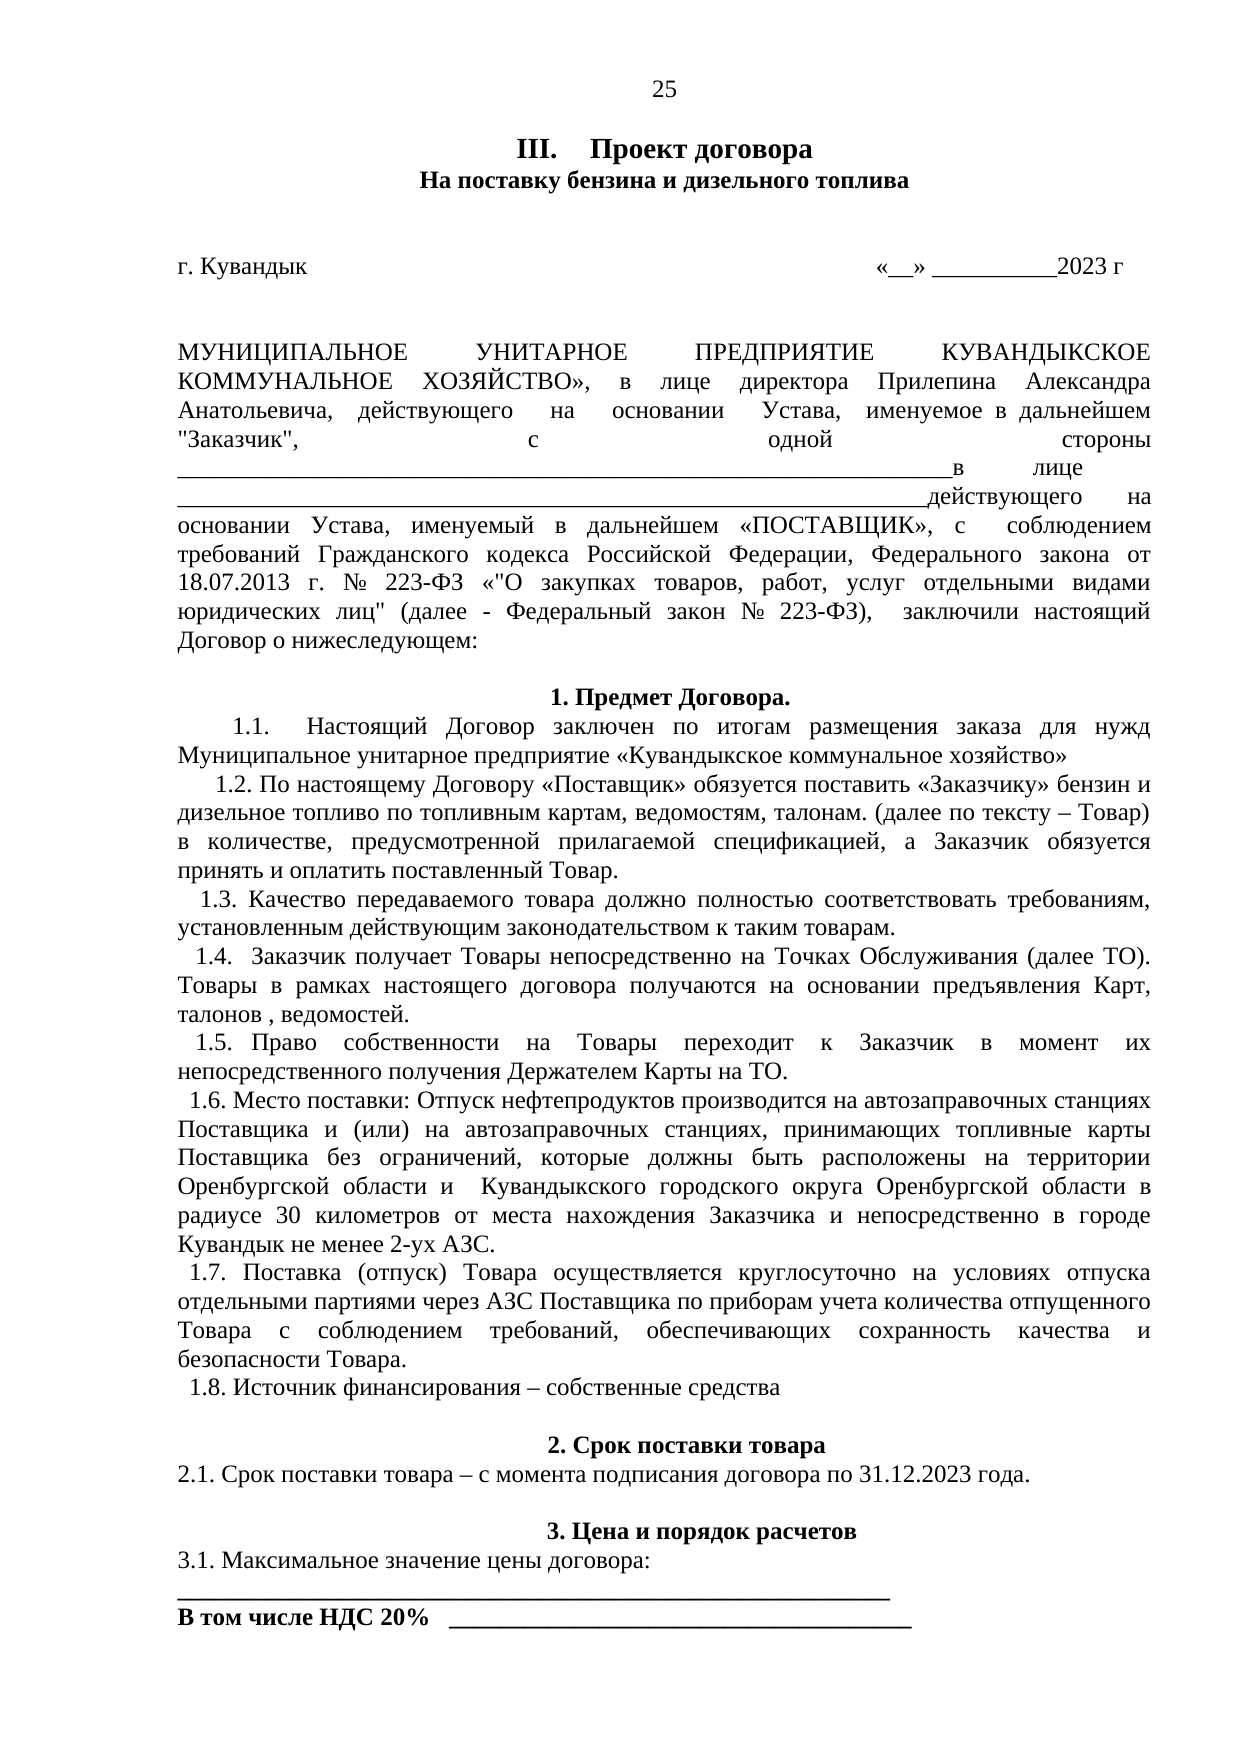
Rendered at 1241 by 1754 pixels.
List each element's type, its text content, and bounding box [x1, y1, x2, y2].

text 1.8. Источник финансирования – собственные средства [177, 1372, 1152, 1401]
text МУНИЦИПАЛЬНОЕ УНИТАРНОЕ ПРЕДПРИЯТИЕ КУВАНДЫКСКОЕ КОММУНАЛЬНОЕ ХОЗЯЙСТВО», в лице директора Прилепина Александра Анатольевича, действующего на основании Устава, именуемое в дальнейшем "Заказчик", с одной стороны ______________________________________________________________в лице ____________________________________________________________действующего на основании Устава, именуемый в дальнейшем «ПОСТАВЩИК», с соблюдением требований Гражданского кодекса Российской Федерации, Федерального закона от 18.07.2013 г. № 223-ФЗ «"О закупках товаров, работ, услуг отдельными видами юридических лиц" (далее - Федеральный закон № 223-ФЗ), заключили настоящий Договор о нижеследующем: [177, 337, 1152, 654]
text 1.6. Место поставки: Отпуск нефтепродуктов производится на автозаправочных станциях Поставщика и (или) на автозаправочных станциях, принимающих топливные карты Поставщика без ограничений, которые должны быть расположены на территории Оренбургской области и Кувандыкского городского округа Оренбургской области в радиусе 30 километров от места нахождения Заказчика и непосредственно в городе Кувандык не менее 2-ух АЗС. [177, 1085, 1152, 1257]
text 1.4. Заказчик получает Товары непосредственно на Точках Обслуживания (далее ТО). Товары в рамках настоящего договора получаются на основании предъявления Карт, талонов , ведомостей. [177, 941, 1152, 1027]
text 2. Срок поставки товара [177, 1430, 1152, 1459]
text 3. Цена и порядок расчетов [177, 1516, 1152, 1545]
text 1. Предмет Договора. [177, 682, 1152, 711]
text г. Кувандык «__» __________2023 г [177, 251, 1152, 280]
text В том числе НДС 20% _____________________________________ [177, 1602, 1152, 1631]
text 2.1. Срок поставки товара – с момента подписания договора по 31.12.2023 года. [177, 1459, 1152, 1487]
text 1.1. Настоящий Договор заключен по итогам размещения заказа для нужд Муниципальное унитарное предприятие «Кувандыкское коммунальное хозяйство» [177, 711, 1152, 769]
text 1.5. Право собственности на Товары переходит к Заказчик в момент их непосредственного получения Держателем Карты на ТО. [177, 1027, 1152, 1085]
text 3.1. Максимальное значение цены договора: _________________________________________________________ [177, 1545, 1152, 1602]
text 1.3. Качество передаваемого товара должно полностью соответствовать требованиям, установленным действующим законодательством к таким товарам. [177, 884, 1152, 941]
list 1.2. По настоящему Договору «Поставщик» обязуется поставить «Заказчику» бензин и дизельное топливо по топливным картам, ведомостям, талонам. (далее по тексту – Товар) в количестве, предусмотренной прилагаемой спецификацией, а Заказчик обязуется принять и оплатить поставленный Товар. [177, 769, 1152, 884]
text На поставку бензина и дизельного топлива [177, 165, 1152, 194]
text 1.7. Поставка (отпуск) Товара осуществляется круглосуточно на условиях отпуска отдельными партиями через АЗС Поставщика по приборам учета количества отпущенного Товара с соблюдением требований, обеспечивающих сохранность качества и безопасности Товара. [177, 1257, 1152, 1372]
list Проект договора [177, 131, 1152, 165]
